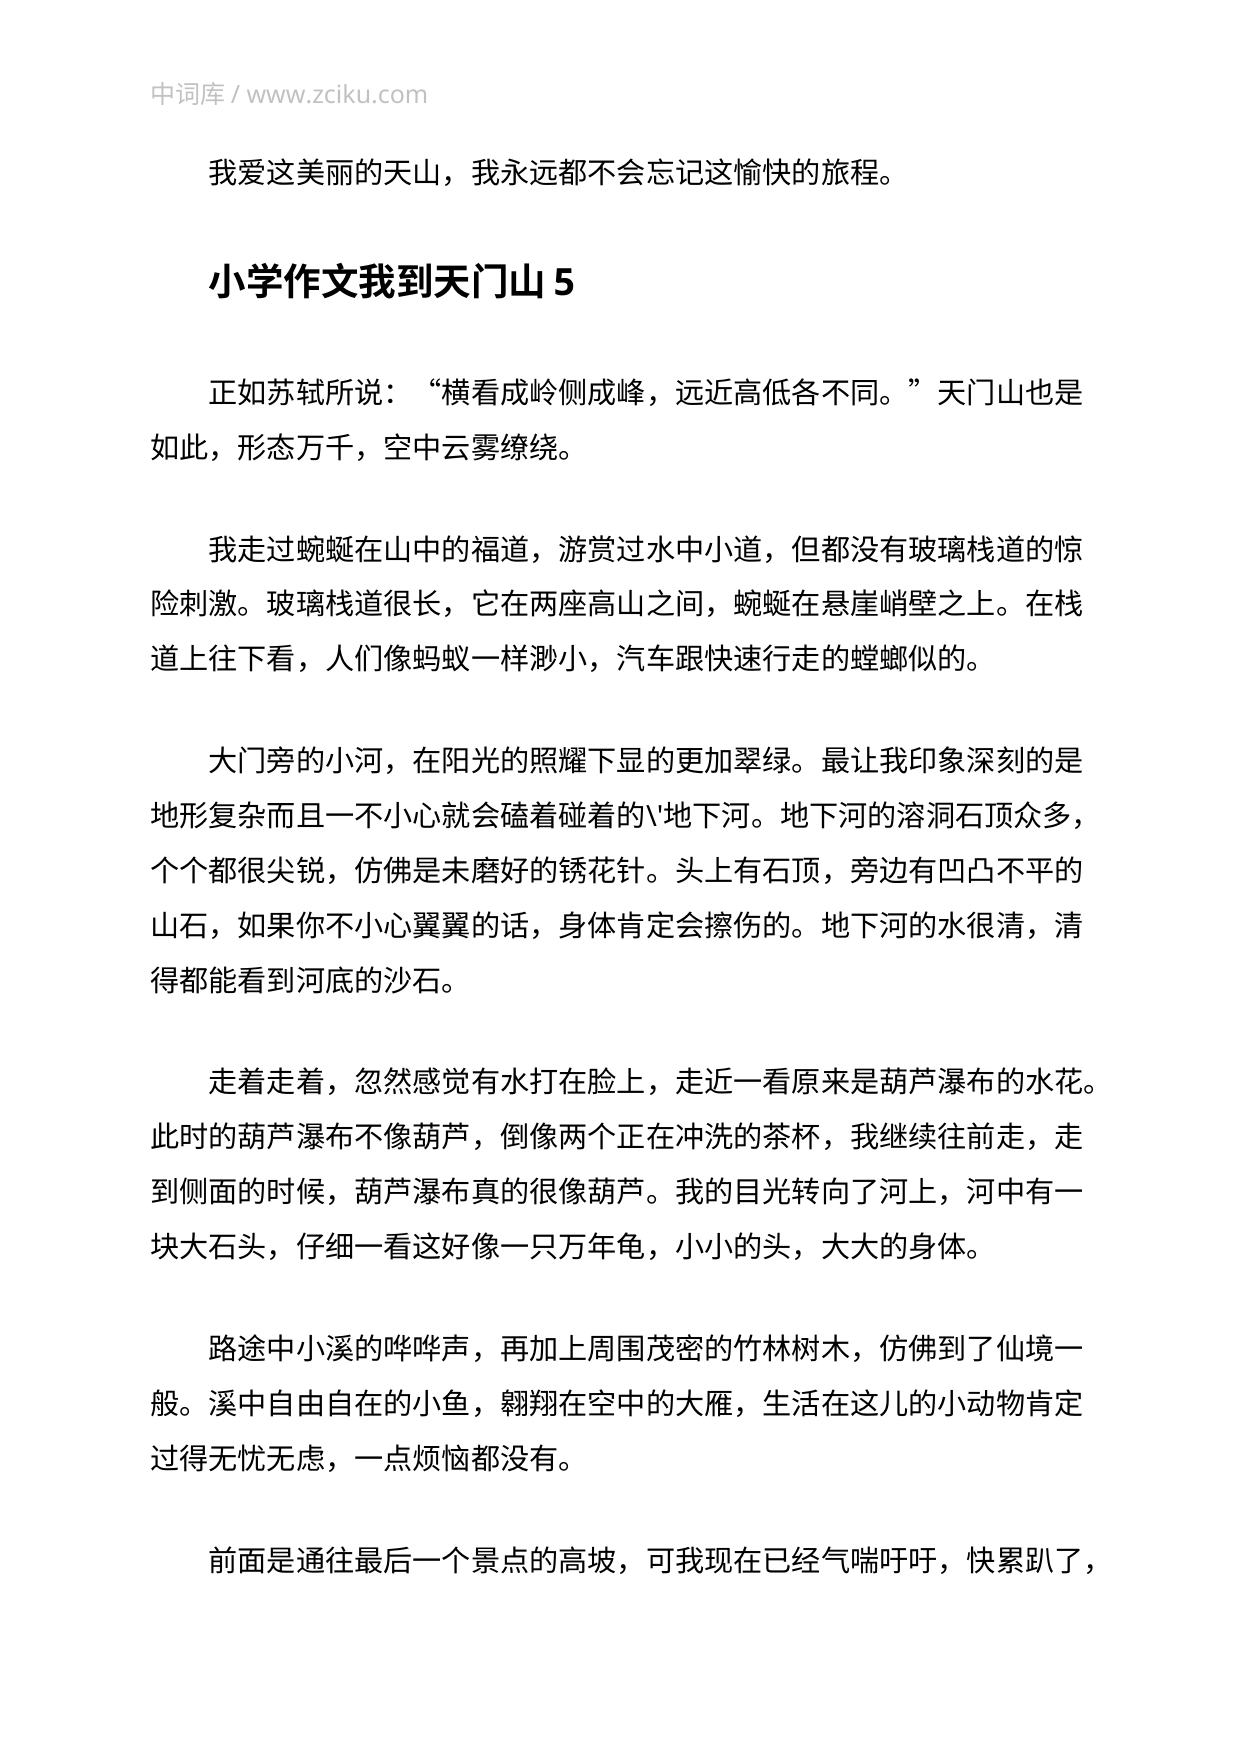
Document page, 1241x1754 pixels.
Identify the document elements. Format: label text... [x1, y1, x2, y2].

text 走着走着，忽然感觉有水打在脸上，走近一看原来是葫芦瀑布的水花。此时的葫芦瀑布不像葫芦，倒像两个正在冲洗的茶杯，我继续往前走，走到侧面的时候，葫芦瀑布真的很像葫芦。我的目光转向了河上，河中有一块大石头，仔细一看这好像一只万年龟，小小的头，大大的身体。 [150, 1059, 1090, 1266]
text 正如苏轼所说：“横看成岭侧成峰，远近高低各不同。”天门山也是如此，形态万千，空中云雾缭绕。 [150, 369, 1090, 467]
text 路途中小溪的哗哗声，再加上周围茂密的竹林树木，仿佛到了仙境一般。溪中自由自在的小鱼，翱翔在空中的大雁，生活在这儿的小动物肯定过得无忧无虑，一点烦恼都没有。 [150, 1326, 1090, 1478]
text 我爱这美丽的天山，我永远都不会忘记这愉快的旅程。 [150, 150, 1090, 192]
text 大门旁的小河，在阳光的照耀下显的更加翠绿。最让我印象深刻的是地形复杂而且一不小心就会磕着碰着的\'地下河。地下河的溶洞石顶众多，个个都很尖锐，仿佛是未磨好的锈花针。头上有石顶，旁边有凹凸不平的山石，如果你不小心翼翼的话，身体肯定会擦伤的。地下河的水很清，清得都能看到河底的沙石。 [150, 738, 1090, 999]
text 小学作文我到天门山5 [150, 252, 1090, 306]
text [150, 1537, 1090, 1579]
text 我走过蜿蜒在山中的福道，游赏过水中小道，但都没有玻璃栈道的惊险刺激。玻璃栈道很长，它在两座高山之间，蜿蜒在悬崖峭壁之上。在栈道上往下看，人们像蚂蚁一样渺小，汽车跟快速行走的螳螂似的。 [150, 526, 1090, 678]
